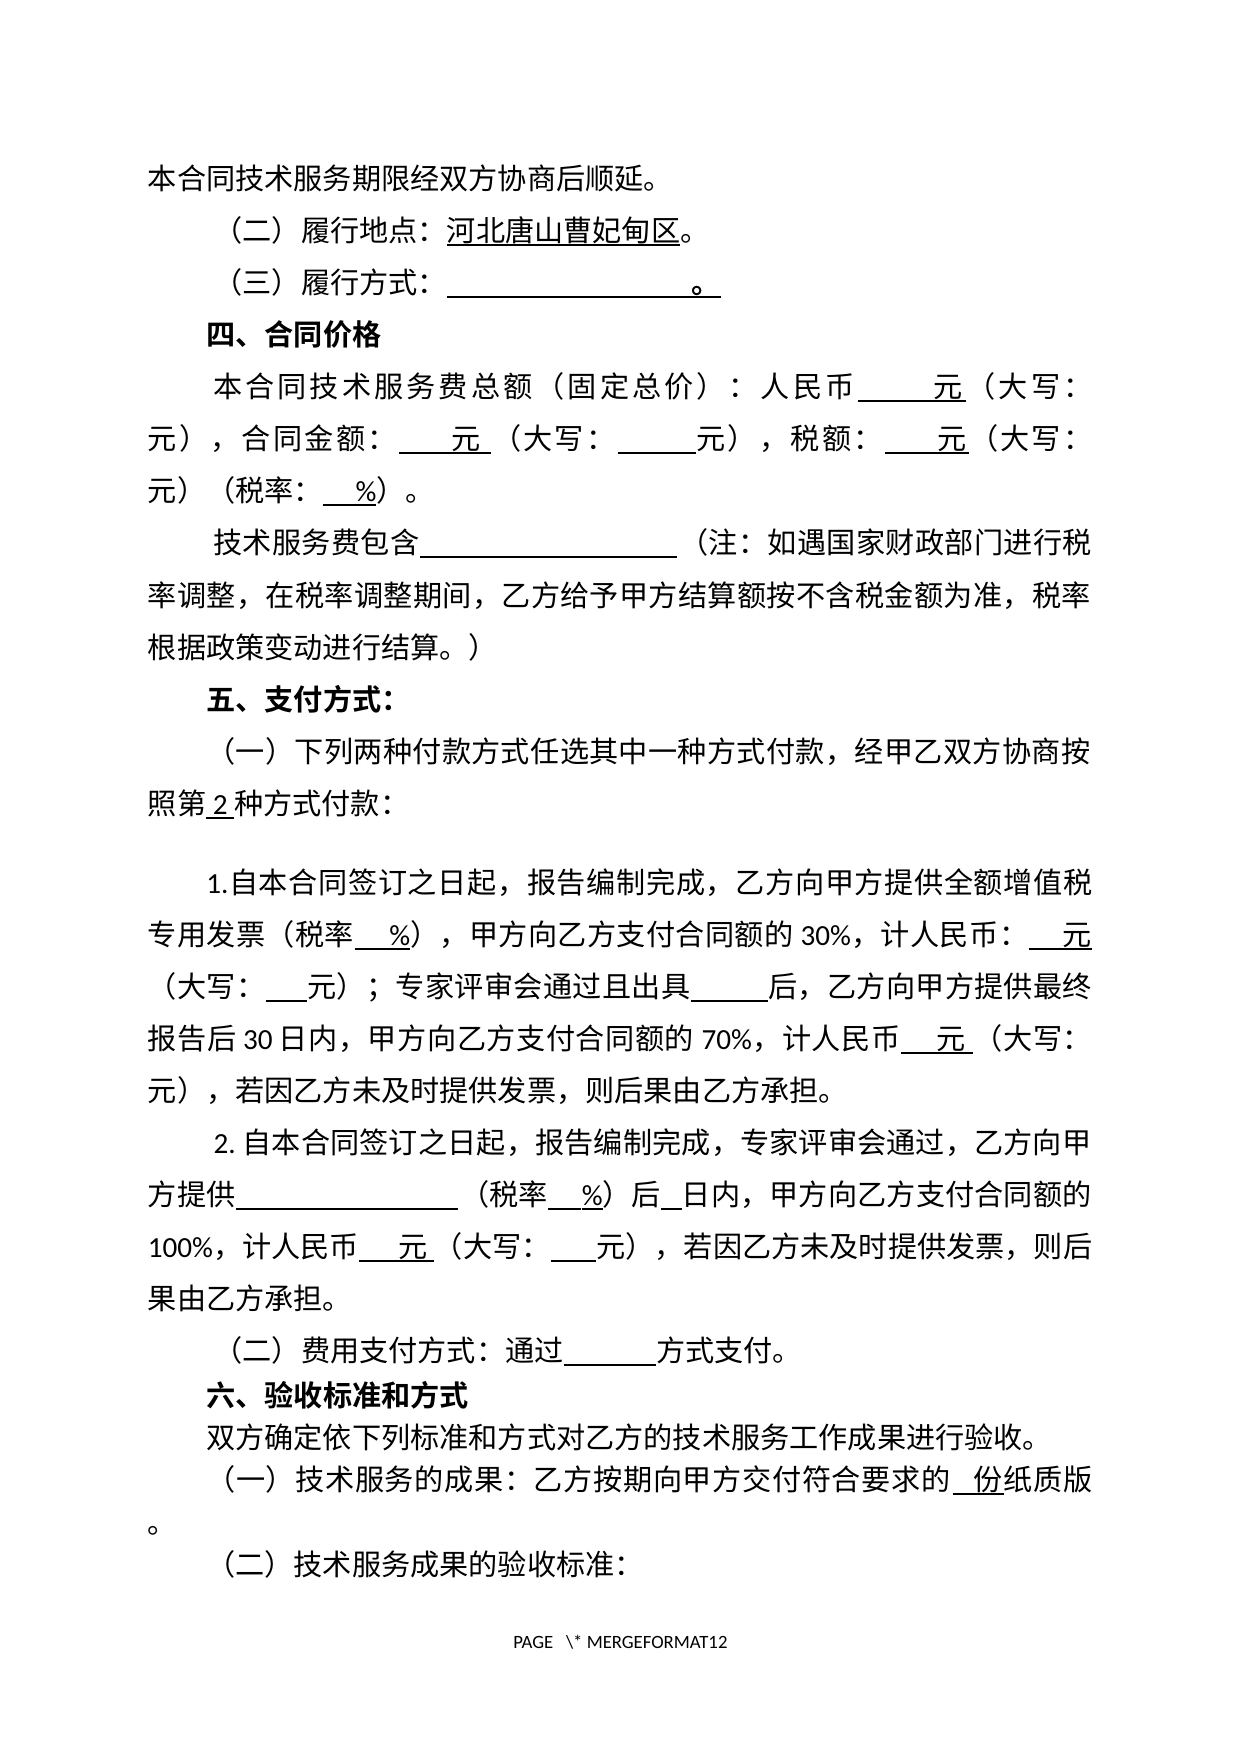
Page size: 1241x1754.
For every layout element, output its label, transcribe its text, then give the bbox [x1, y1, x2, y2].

text 2. 自本合同签订之日起，报告编制完成，专家评审会通过，乙方向甲方提供 （税率 %）后 日内，甲方向乙方支付合同额的100%，计人民币 元 （大写： 元），若因乙方未及时提供发票，则后果由乙方承担。 [148, 1112, 1092, 1320]
text （二）履行地点：河北唐山曹妃甸区。 [148, 200, 1092, 252]
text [148, 148, 1092, 200]
text 技术服务费包含 （注：如遇国家财政部门进行税率调整，在税率调整期间，乙方给予甲方结算额按不含税金额为准，税率根据政策变动进行结算。） [148, 512, 1092, 668]
text 本合同技术服务费总额（固定总价）：人民币 元（大写： 元），合同金额： 元 （大写： 元），税额： 元（大写： 元）（税率： %）。 [148, 356, 1092, 512]
text （二）技术服务成果的验收标准： [148, 1541, 1092, 1584]
text 五、支付方式： [148, 668, 1092, 721]
text （一）技术服务的成果：乙方按期向甲方交付符合要求的 份纸质版 。 [148, 1457, 1092, 1541]
text （三）履行方式： 。 [148, 252, 1092, 304]
text （二）费用支付方式：通过 方式支付。 [148, 1320, 1092, 1372]
text 六、验收标准和方式 [148, 1372, 1092, 1414]
text 双方确定依下列标准和方式对乙方的技术服务工作成果进行验收。 [148, 1414, 1092, 1457]
text 四、合同价格 [148, 304, 1092, 356]
text （一）下列两种付款方式任选其中一种方式付款，经甲乙双方协商按照第 2 种方式付款： [148, 721, 1092, 825]
text 1.自本合同签订之日起，报告编制完成，乙方向甲方提供全额增值税专用发票（税率 %），甲方向乙方支付合同额的30%，计人民币： 元 （大写： 元）；专家评审会通过且出具 后，乙方向甲方提供最终报告后30日内，甲方向乙方支付合同额的70%，计人民币 元 （大写： 元），若因乙方未及时提供发票，则后果由乙方承担。 [148, 851, 1092, 1112]
